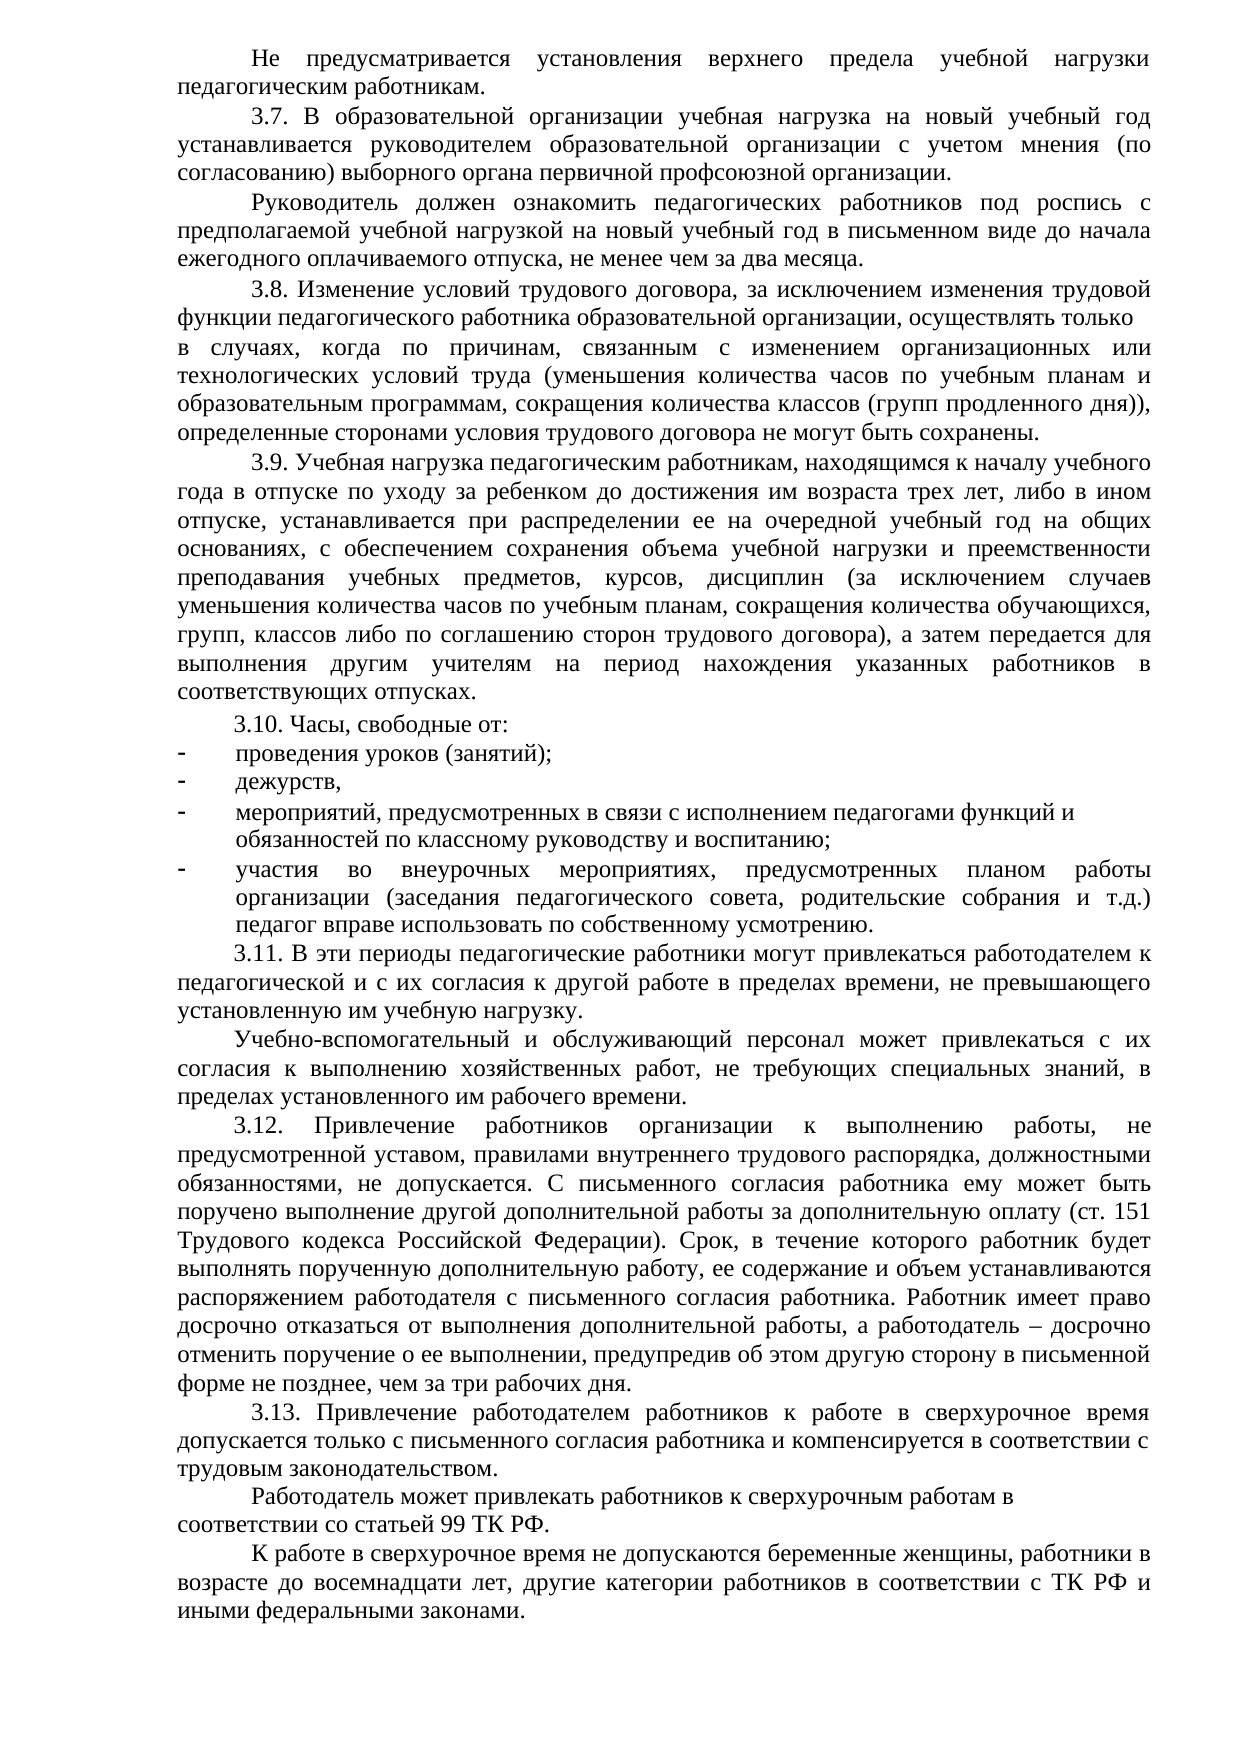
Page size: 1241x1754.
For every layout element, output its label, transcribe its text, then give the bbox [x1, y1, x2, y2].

list проведения уроков (занятий); [177, 738, 1152, 767]
text 3.10. Часы, свободные от: [233, 709, 1152, 738]
list работе в сверхурочное время не допускаются беременные женщины, работники в возрасте до восемнадцати лет, другие категории работников в соответствии с ТК РФ и иными федеральными законами. [177, 1539, 1152, 1624]
list дежурств, [177, 767, 1152, 795]
text 3.11. В эти периоды педагогические работники могут привлекаться работодателем к педагогической и с их согласия к другой работе в пределах времени, не превышающего установленную им учебную нагрузку. [177, 939, 1152, 1024]
text 3.13. Привлечение работодателем работников к работе в сверхурочное время допускается только с письменного согласия работника и компенсируется в соответствии с трудовым законодательством. [177, 1398, 1150, 1482]
text Не предусматривается установления верхнего предела учебной нагрузки педагогическим работникам. [177, 44, 1150, 100]
text 3.7. В образовательной организации учебная нагрузка на новый учебный год устанавливается руководителем образовательной организации с учетом мнения (по согласованию) выборного органа первичной профсоюзной организации. [177, 102, 1152, 186]
list случаях, когда по причинам, связанным с изменением организационных или технологических условий труда (уменьшения количества часов по учебным планам и образовательным программам, сокращения количества классов (групп продленного дня)), определенные сторонами условия трудового договора не могут быть сохранены. [177, 332, 1152, 445]
text Руководитель должен ознакомить педагогических работников под роспись с предполагаемой учебной нагрузкой на новый учебный год в письменном виде до начала ежегодного оплачиваемого отпуска, не менее чем за два месяца. [177, 188, 1152, 272]
text Учебно-вспомогательный и обслуживающий персонал может привлекаться с их согласия к выполнению хозяйственных работ, не требующих специальных знаний, в пределах установленного им рабочего времени. [177, 1025, 1152, 1110]
list мероприятий, предусмотренных в связи с исполнением педагогами функций и обязанностей по классному руководству и воспитанию; [177, 798, 1152, 852]
text 3.8. Изменение условий трудового договора, за исключением изменения трудовой функции педагогического работника образовательной организации, осуществлять только [177, 275, 1152, 331]
text Работодатель может привлекать работников к сверхурочным работам в соответствии со статьей 99 ТК РФ. [177, 1482, 1150, 1538]
text 3.9. Учебная нагрузка педагогическим работникам, находящимся к началу учебного года в отпуске по уходу за ребенком до достижения им возраста трех лет, либо в ином отпуске, устанавливается при распределении ее на очередной учебный год на общих основаниях, с обеспечением сохранения объема учебной нагрузки и преемственности преподавания учебных предметов, курсов, дисциплин (за исключением случаев уменьшения количества часов по учебным планам, сокращения количества обучающихся, групп, классов либо по соглашению сторон трудового договора), а затем передается для выполнения другим учителям на период нахождения указанных работников в соответствующих отпусках. [177, 448, 1152, 705]
list участия во внеурочных мероприятиях, предусмотренных планом работы организации (заседания педагогического совета, родительские собрания и т.д.) педагог вправе использовать по собственному усмотрению. [177, 856, 1152, 938]
text 3.12. Привлечение работников организации к выполнению работы, не предусмотренной уставом, правилами внутреннего трудового распорядка, должностными обязанностями, не допускается. С письменного согласия работника ему может быть поручено выполнение другой дополнительной работы за дополнительную оплату (ст. 151 Трудового кодекса Российской Федерации). Срок, в течение которого работник будет выполнять порученную дополнительную работу, ее содержание и объем устанавливаются распоряжением работодателя с письменного согласия работника. Работник имеет право досрочно отказаться от выполнения дополнительной работы, а работодатель – досрочно отменить поручение о ее выполнении, предупредив об этом другую сторону в письменной форме не позднее, чем за три рабочих дня. [177, 1111, 1152, 1396]
